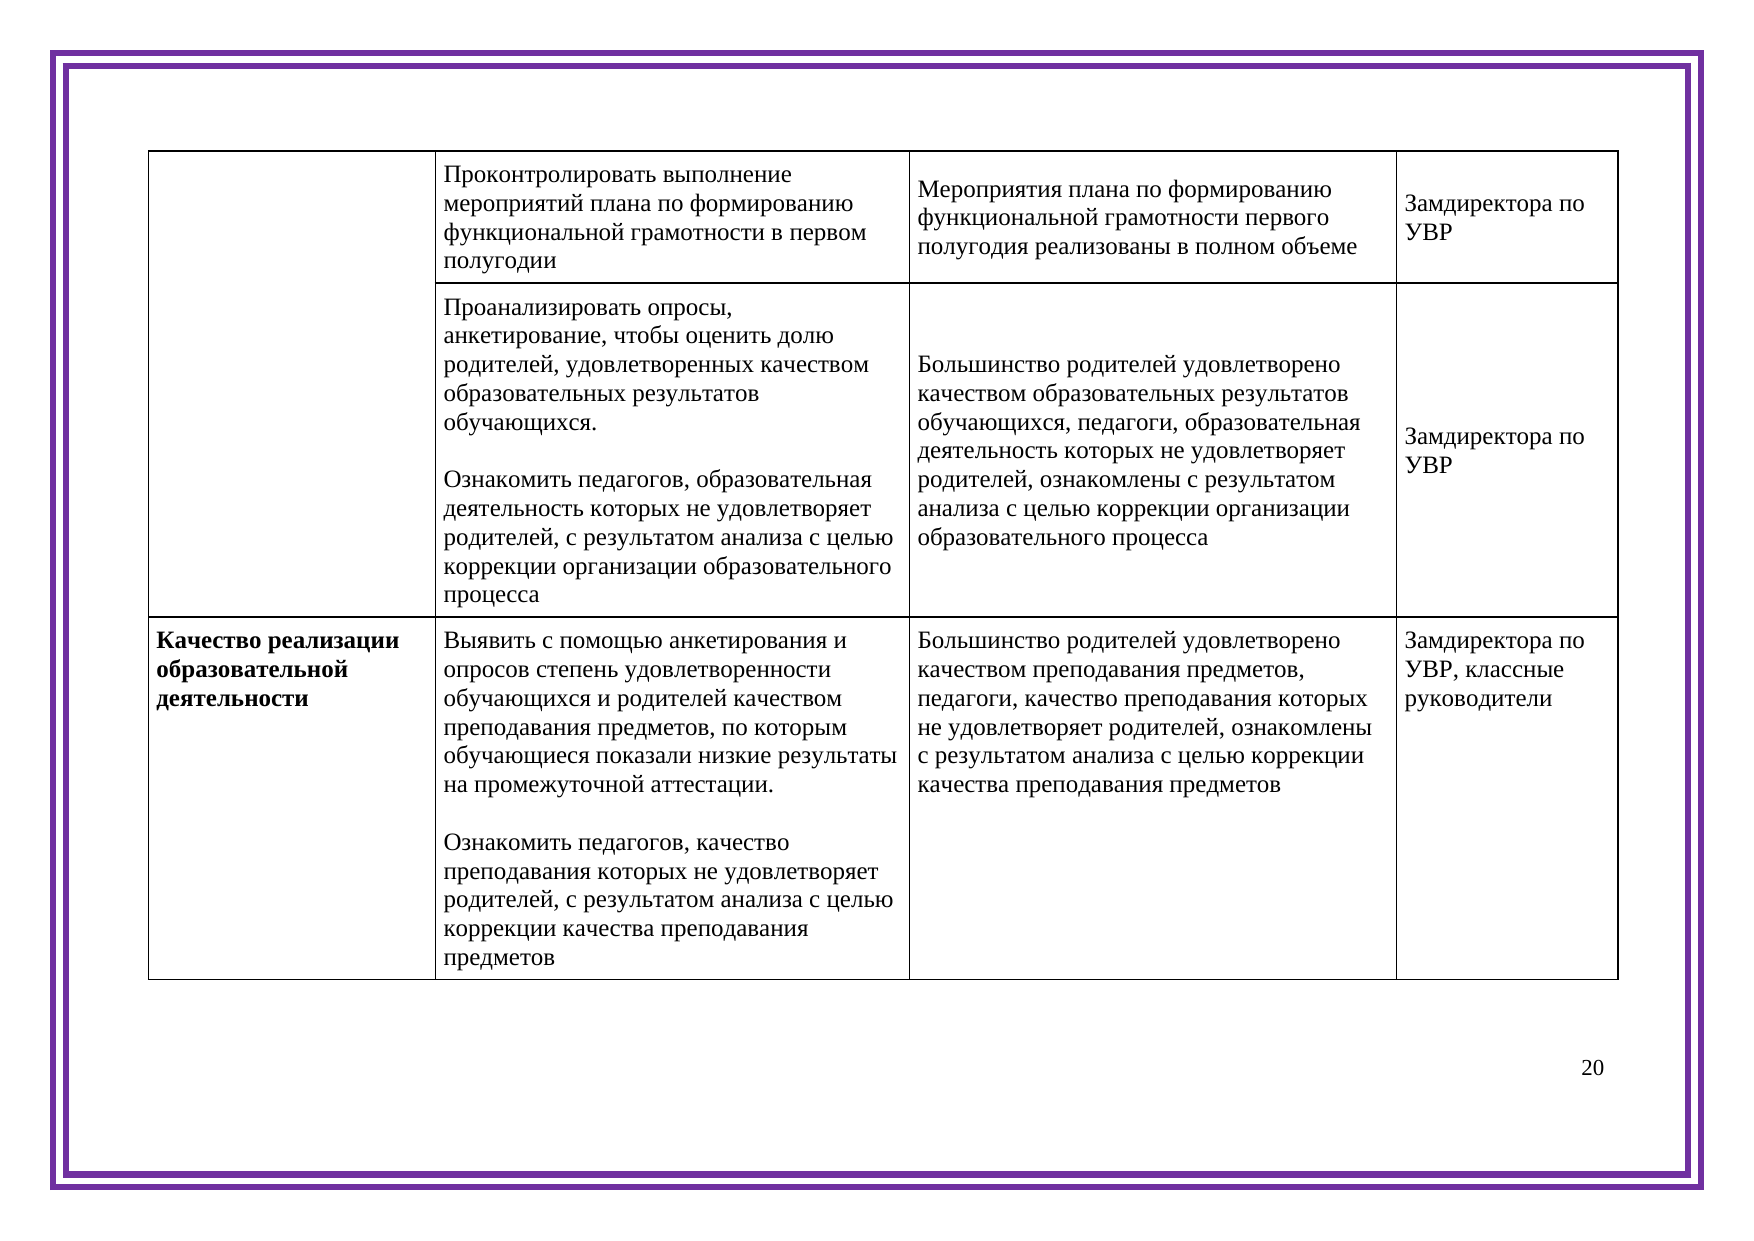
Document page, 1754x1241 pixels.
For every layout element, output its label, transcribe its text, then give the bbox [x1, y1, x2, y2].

table_cell Замдиректора по УВР [1397, 152, 1617, 282]
table_cell Проанализировать опросы, анкетирование, чтобы оценить долю родителей, удовлетворенных качеством образовательных результатов обучающихся. Ознакомить педагогов, образовательная деятельность которых не удовлетворяет родителей, с результатом анализа с целью коррекции организации образовательного процесса [436, 284, 909, 616]
table_cell Замдиректора по УВР, классные руководители [1397, 618, 1617, 979]
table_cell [149, 152, 435, 616]
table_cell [149, 618, 435, 979]
table_cell Выявить с помощью анкетирования и опросов степень удовлетворенности обучающихся и родителей качеством преподавания предметов, по которым обучающиеся показали низкие результаты на промежуточной аттестации. Ознакомить педагогов, качество преподавания которых не удовлетворяет родителей, с результатом анализа с целью коррекции качества преподавания предметов [436, 618, 909, 979]
table_cell Большинство родителей удовлетворено качеством преподавания предметов, педагоги, качество преподавания которых не удовлетворяет родителей, ознакомлены с результатом анализа с целью коррекции качества преподавания предметов [910, 618, 1396, 979]
table_cell Мероприятия плана по формированию функциональной грамотности первого полугодия реализованы в полном объеме [910, 152, 1396, 282]
table_cell Замдиректора по УВР [1397, 284, 1617, 616]
table_cell Большинство родителей удовлетворено качеством образовательных результатов обучающихся, педагоги, образовательная деятельность которых не удовлетворяет родителей, ознакомлены с результатом анализа с целью коррекции организации образовательного процесса [910, 284, 1396, 616]
table_cell Проконтролировать выполнение мероприятий плана по формированию функциональной грамотности в первом полугодии [436, 152, 909, 282]
